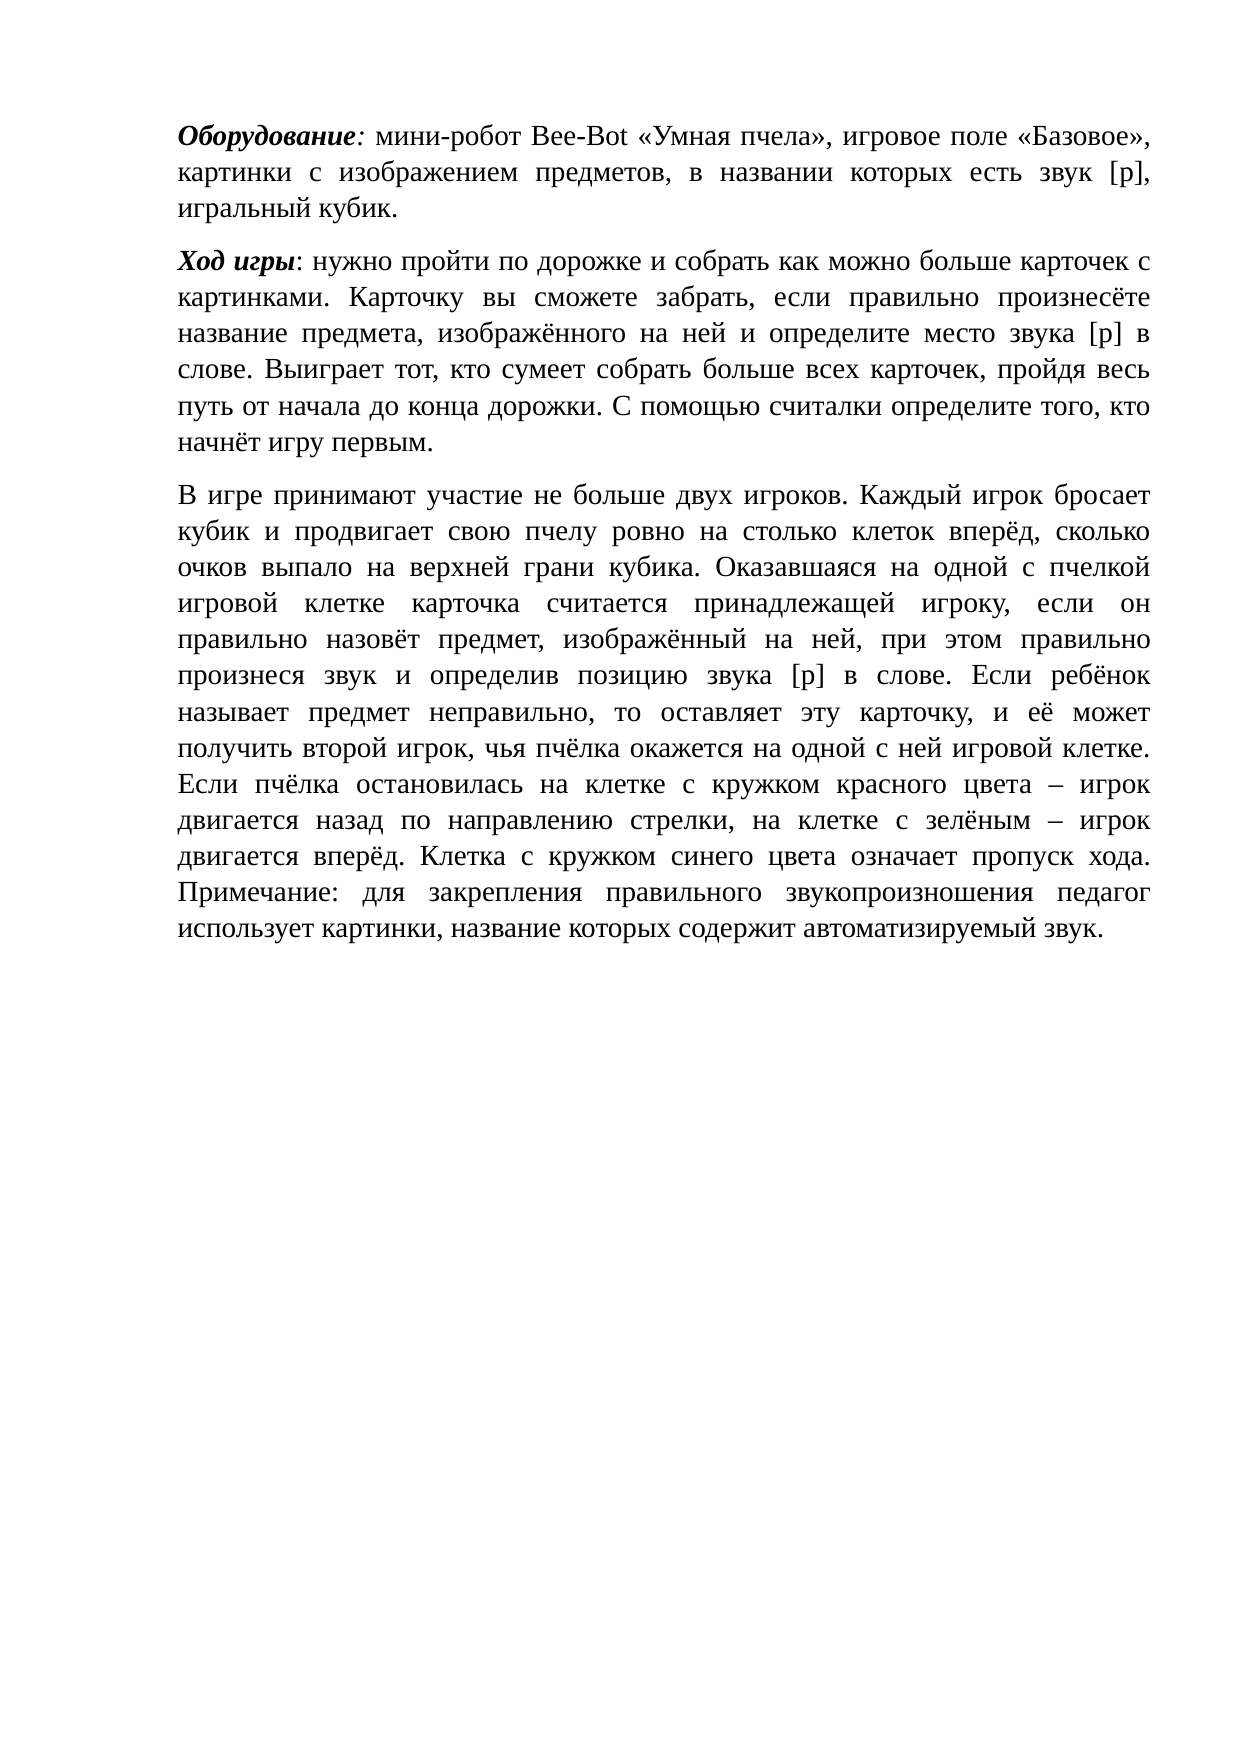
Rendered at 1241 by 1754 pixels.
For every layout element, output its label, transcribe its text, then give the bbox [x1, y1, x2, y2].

text В игре принимают участие не больше двух игроков. Каждый игрок бросает кубик и продвигает свою пчелу ровно на столько клеток вперёд, сколько очков выпало на верхней грани кубика. Оказавшаяся на одной с пчелкой игровой клетке карточка считается принадлежащей игроку, если он правильно назовёт предмет, изображённый на ней, при этом правильно произнеся звук и определив позицию звука [р] в слове. Если ребёнок называет предмет неправильно, то оставляет эту карточку, и её может получить второй игрок, чья пчёлка окажется на одной с ней игровой клетке. Если пчёлка остановилась на клетке с кружком красного цвета – игрок двигается назад по направлению стрелки, на клетке с зелёным – игрок двигается вперёд. Клетка с кружком синего цвета означает пропуск хода. Примечание: для закрепления правильного звукопроизношения педагог использует картинки, название которых содержит автоматизируемый звук. [177, 477, 1152, 944]
text Оборудование: мини-робот Bee-Bot «Умная пчела», игровое поле «Базовое», картинки с изображением предметов, в названии которых есть звук [р], игральный кубик. [177, 118, 1152, 224]
text Ход игры: нужно пройти по дорожке и собрать как можно больше карточек с картинками. Карточку вы сможете забрать, если правильно произнесёте название предмета, изображённого на ней и определите место звука [р] в слове. Выиграет тот, кто сумеет собрать больше всех карточек, пройдя весь путь от начала до конца дорожки. С помощью считалки определите того, кто начнёт игру первым. [177, 243, 1152, 457]
